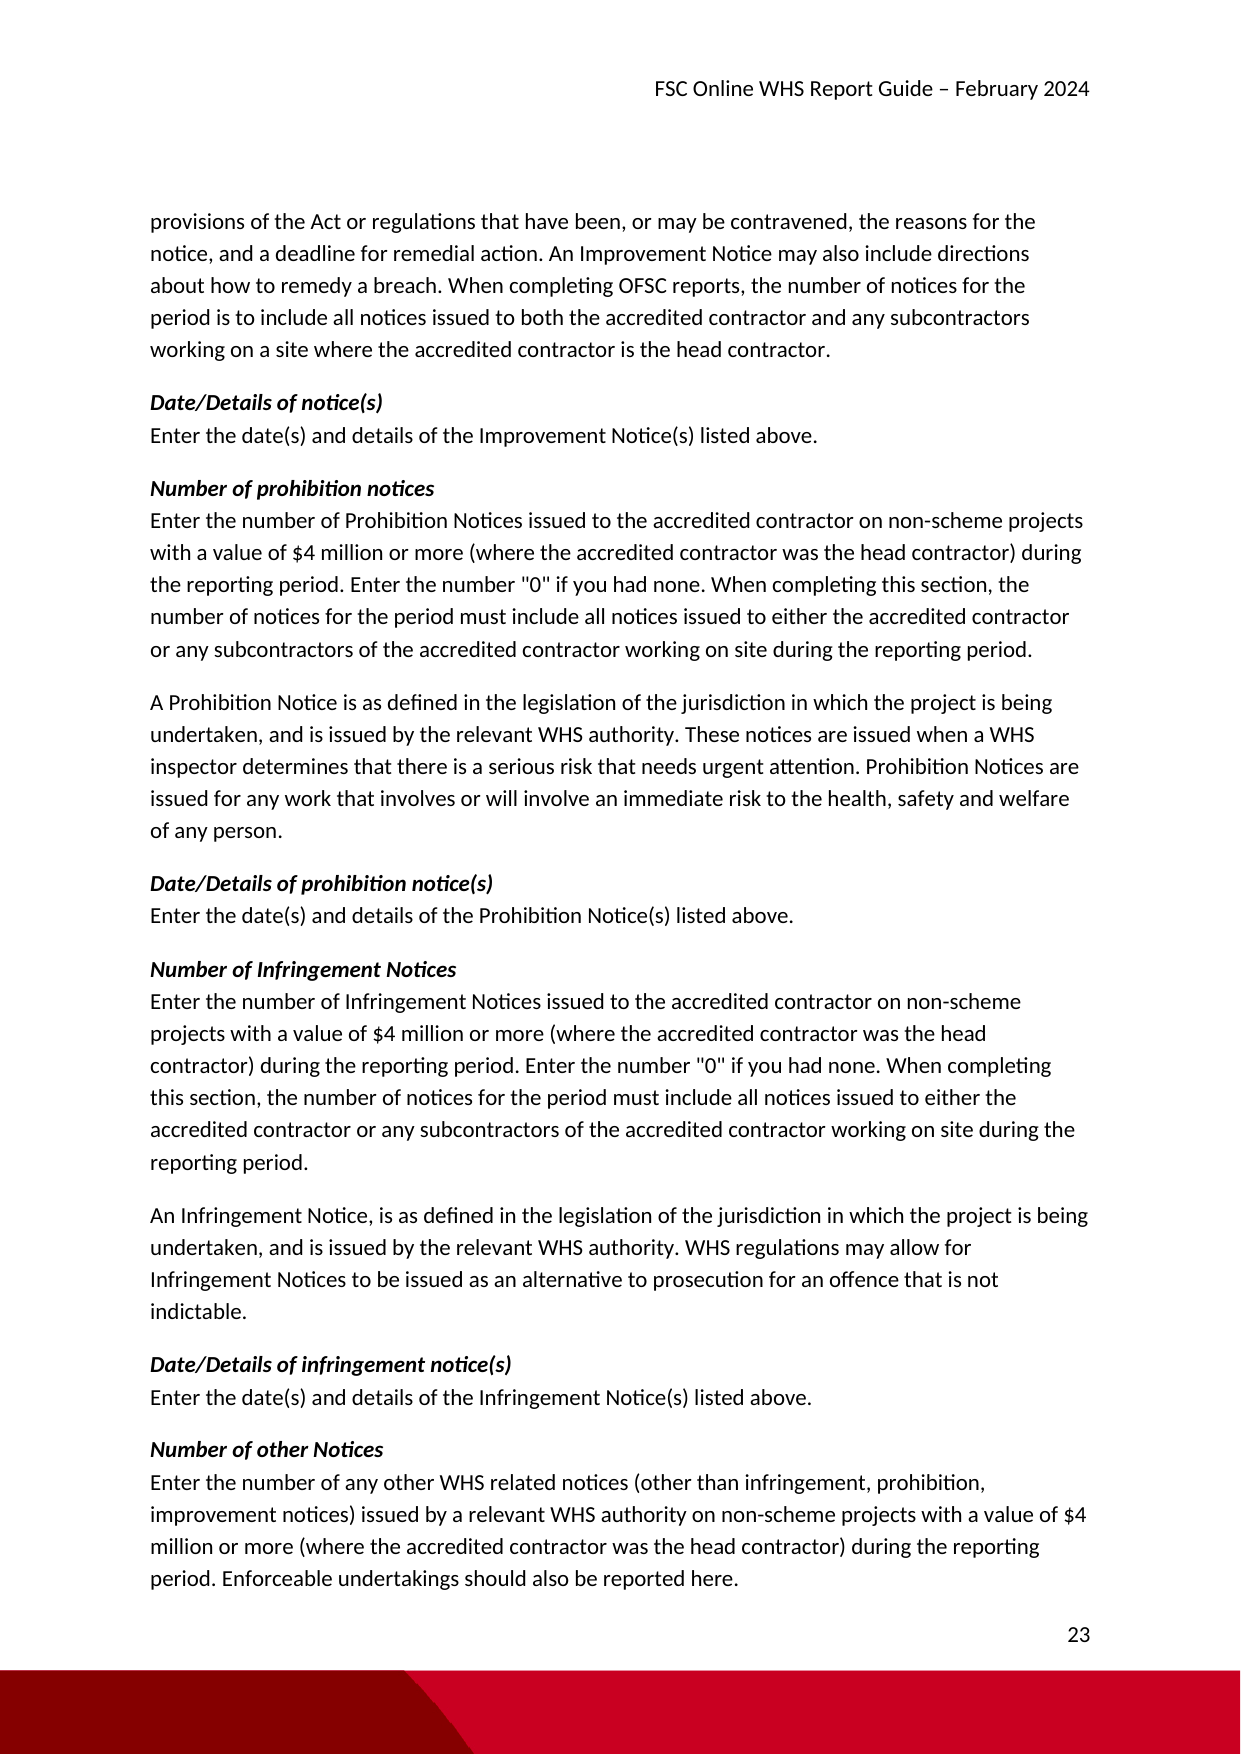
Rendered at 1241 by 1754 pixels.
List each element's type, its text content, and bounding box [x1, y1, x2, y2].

subtitle Date/Details of notice(s) [150, 388, 1090, 417]
text Enter the date(s) and details of the Prohibition Notice(s) listed above. [150, 902, 1090, 930]
text Enter the date(s) and details of the Infringement Notice(s) listed above. [150, 1383, 1090, 1411]
text Enter the number of Prohibition Notices issued to the accredited contractor on non-scheme projects with a value of $4 million or more (where the accredited contractor was the head contractor) during the reporting period. Enter the number "0" if you had none. When completing this section, the number of notices for the period must include all notices issued to either the accredited contractor or any subcontractors of the accredited contractor working on site during the reporting period. [150, 506, 1090, 663]
subtitle Date/Details of prohibition notice(s) [150, 869, 1090, 897]
subtitle Number of Infringement Notices [150, 955, 1090, 983]
text A Prohibition Notice is as defined in the legislation of the jurisdiction in which the project is being undertaken, and is issued by the relevant WHS authority. These notices are issued when a WHS inspector determines that there is a serious risk that needs urgent attention. Prohibition Notices are issued for any work that involves or will involve an immediate risk to the health, safety and welfare of any person. [150, 688, 1090, 844]
text An Infringement Notice, is as defined in the legislation of the jurisdiction in which the project is being undertaken, and is issued by the relevant WHS authority. WHS regulations may allow for Infringement Notices to be issued as an alternative to prosecution for an offence that is not indictable. [150, 1201, 1090, 1325]
text Enter the number of any other WHS related notices (other than infringement, prohibition, improvement notices) issued by a relevant WHS authority on non-scheme projects with a value of $4 million or more (where the accredited contractor was the head contractor) during the reporting period. Enforceable undertakings should also be reported here. [150, 1468, 1090, 1592]
text Enter the date(s) and details of the Improvement Notice(s) listed above. [150, 421, 1090, 449]
subtitle Number of prohibition notices [150, 474, 1090, 502]
subtitle Number of other Notices [150, 1436, 1090, 1464]
subtitle Date/Details of infringement notice(s) [150, 1350, 1090, 1378]
picture [0, 1670, 1241, 1754]
text Enter the number of Infringement Notices issued to the accredited contractor on non-scheme projects with a value of $4 million or more (where the accredited contractor was the head contractor) during the reporting period. Enter the number "0" if you had none. When completing this section, the number of notices for the period must include all notices issued to either the accredited contractor or any subcontractors of the accredited contractor working on site during the reporting period. [150, 987, 1090, 1176]
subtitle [150, 207, 1090, 363]
